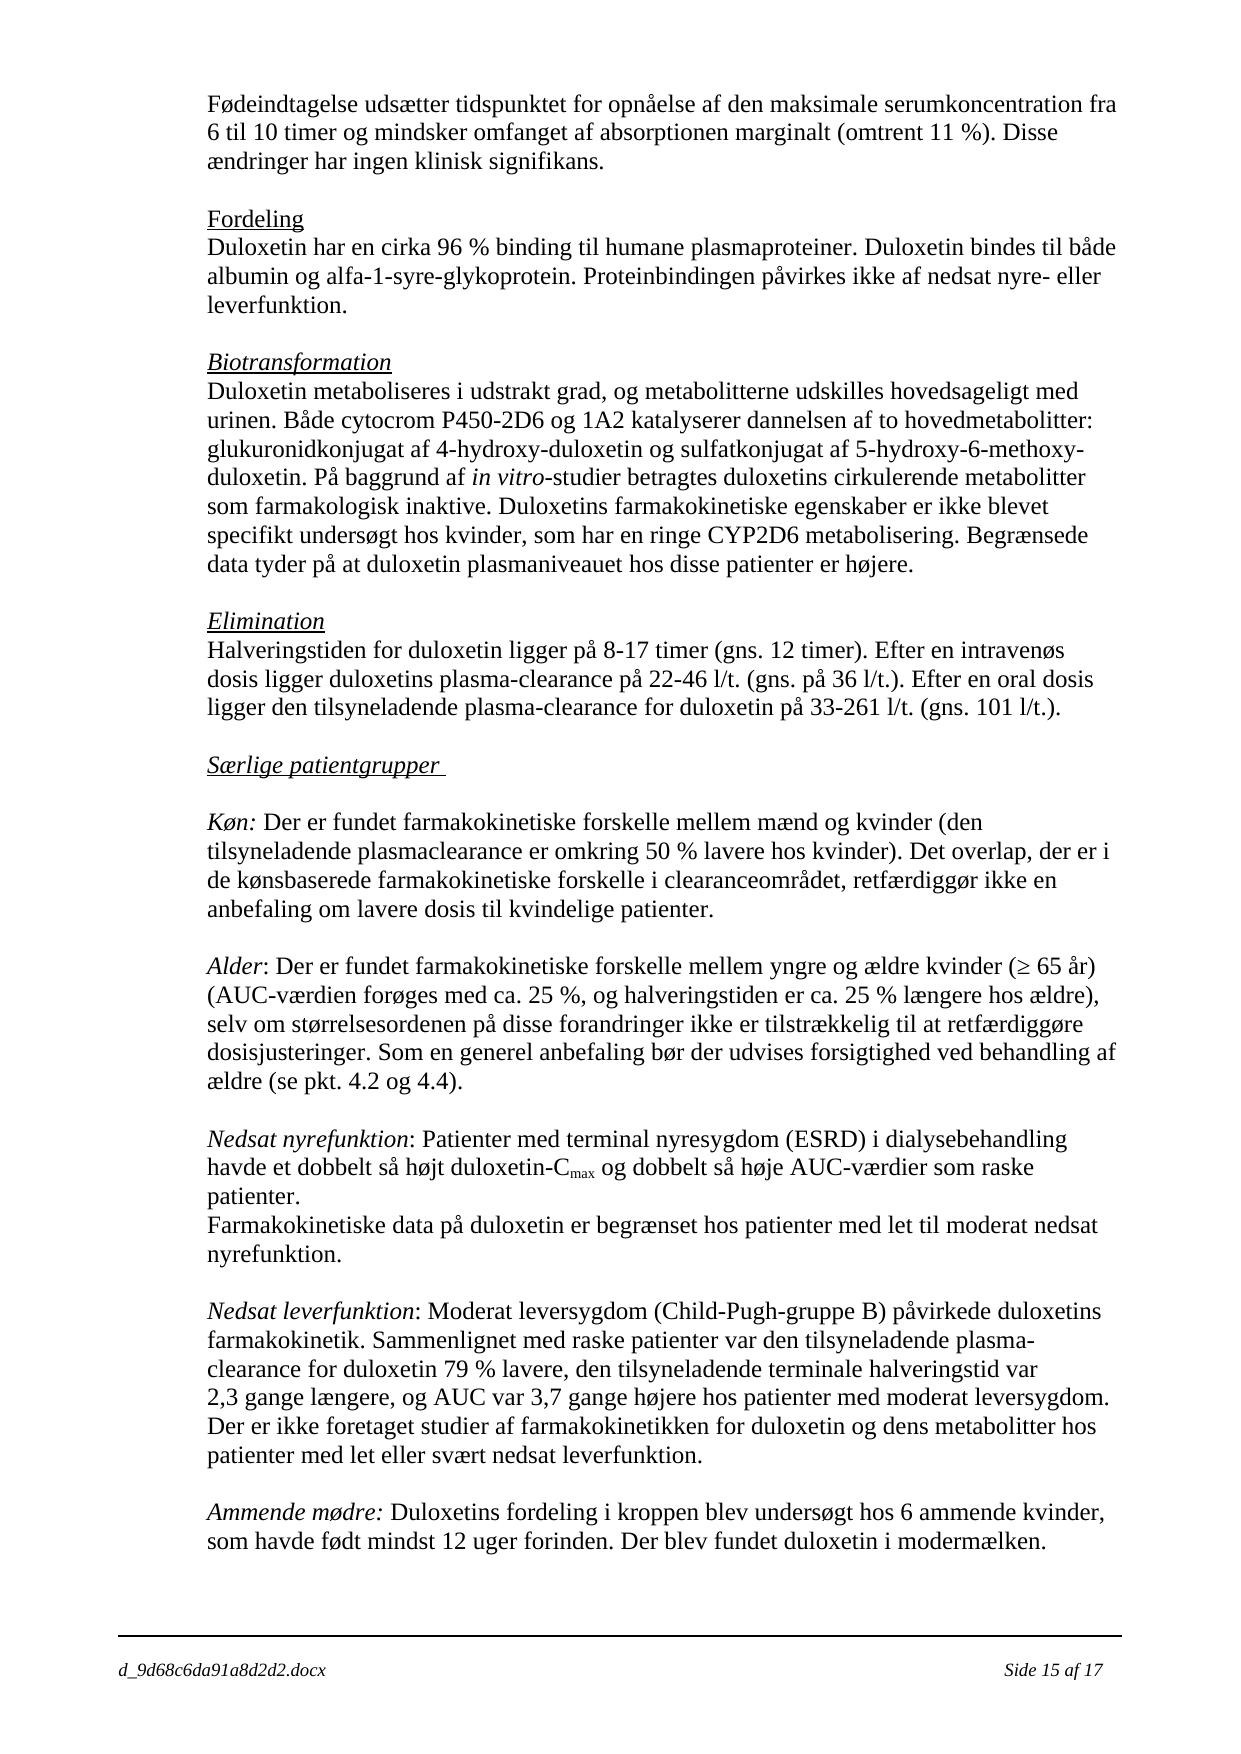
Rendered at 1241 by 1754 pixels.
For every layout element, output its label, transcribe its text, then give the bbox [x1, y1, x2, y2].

text Duloxetin metaboliseres i udstrakt grad, og metabolitterne udskilles hovedsageligt med urinen. Både cytocrom P450-2D6 og 1A2 katalyserer dannelsen af to hovedmetabolitter: glukuronidkonjugat af 4-hydroxy-duloxetin og sulfatkonjugat af 5-hydroxy-6-methoxy-duloxetin. På baggrund af in vitro-studier betragtes duloxetins cirkulerende metabolitter som farmakologisk inaktive. Duloxetins farmakokinetiske egenskaber er ikke blevet specifikt undersøgt hos kvinder, som har en ringe CYP2D6 metabolisering. Begrænsede data tyder på at duloxetin plasmaniveauet hos disse patienter er højere. [207, 376, 1122, 577]
text Køn: Der er fundet farmakokinetiske forskelle mellem mænd og kvinder (den tilsyneladende plasmaclearance er omkring 50 % lavere hos kvinder). Det overlap, der er i de kønsbaserede farmakokinetiske forskelle i clearanceområdet, retfærdiggør ikke en anbefaling om lavere dosis til kvindelige patienter. [207, 807, 1122, 922]
text Halveringstiden for duloxetin ligger på 8-17 timer (gns. 12 timer). Efter en intravenøs dosis ligger duloxetins plasma-clearance på 22-46 l/t. (gns. på 36 l/t.). Efter en oral dosis ligger den tilsyneladende plasma-clearance for duloxetin på 33-261 l/t. (gns. 101 l/t.). [207, 635, 1122, 721]
text Nedsat nyrefunktion: Patienter med terminal nyresygdom (ESRD) i dialysebehandling havde et dobbelt så højt duloxetin-Cmax og dobbelt så høje AUC-værdier som raske patienter. [207, 1124, 1122, 1210]
text Særlige patientgrupper [207, 750, 1122, 779]
text Nedsat leverfunktion: Moderat leversygdom (Child-Pugh-gruppe B) påvirkede duloxetins farmakokinetik. Sammenlignet med raske patienter var den tilsyneladende plasma-clearance for duloxetin 79 % lavere, den tilsyneladende terminale halveringstid var 2,3 gange længere, og AUC var 3,7 gange højere hos patienter med moderat leversygdom. Der er ikke foretaget studier af farmakokinetikken for duloxetin og dens metabolitter hos patienter med let eller svært nedsat leverfunktion. [207, 1296, 1122, 1469]
text Fordeling [207, 204, 1122, 232]
text Duloxetin har en cirka 96 % binding til humane plasmaproteiner. Duloxetin bindes til både albumin og alfa-1-syre-glykoprotein. Proteinbindingen påvirkes ikke af nedsat nyre- eller leverfunktion. [207, 232, 1122, 319]
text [207, 89, 1122, 175]
text Farmakokinetiske data på duloxetin er begrænset hos patienter med let til moderat nedsat nyrefunktion. [207, 1210, 1122, 1267]
text Elimination [207, 606, 1122, 635]
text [207, 1497, 1122, 1555]
text Biotransformation [207, 347, 1122, 376]
text Alder: Der er fundet farmakokinetiske forskelle mellem yngre og ældre kvinder (≥ 65 år) (AUC-værdien forøges med ca. 25 %, og halveringstiden er ca. 25 % længere hos ældre), selv om størrelsesordenen på disse forandringer ikke er tilstrækkelig til at retfærdiggøre dosisjusteringer. Som en generel anbefaling bør der udvises forsigtighed ved behandling af ældre (se pkt. 4.2 og 4.4). [207, 951, 1122, 1095]
